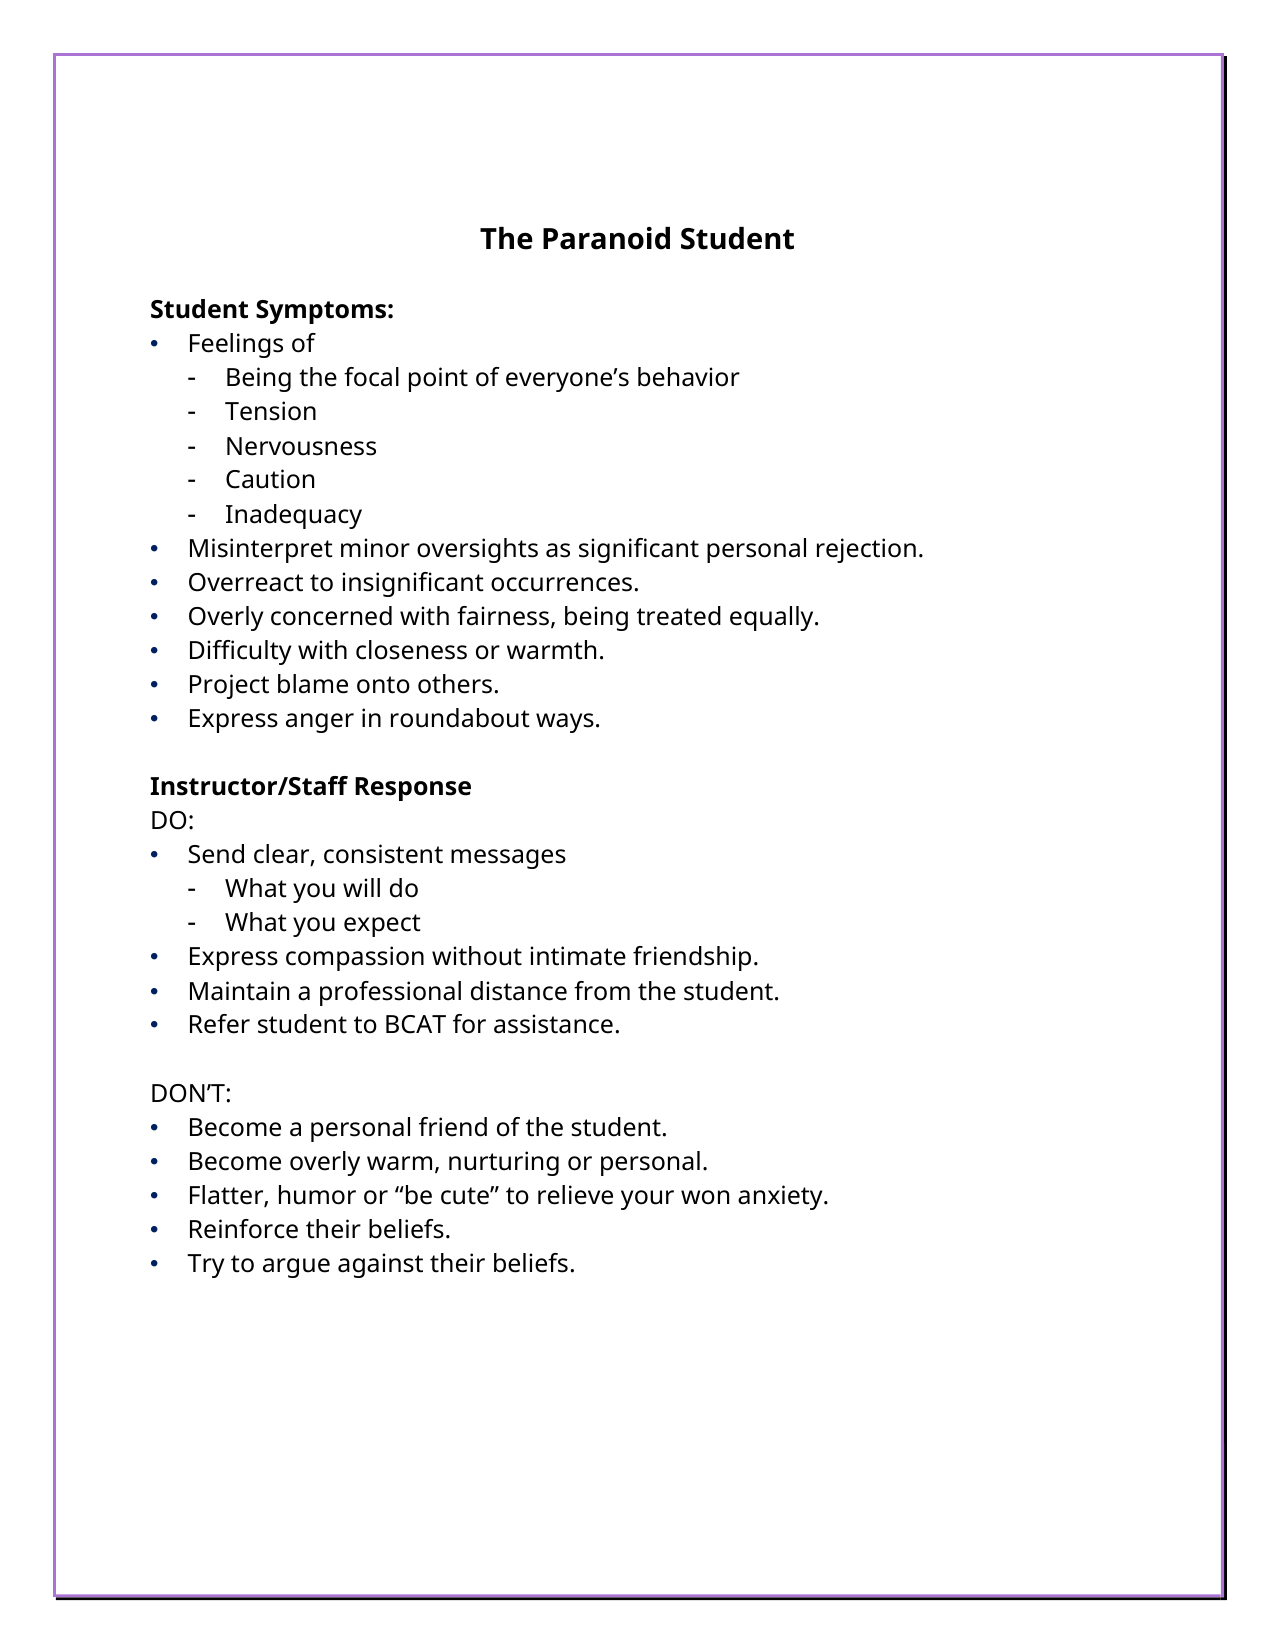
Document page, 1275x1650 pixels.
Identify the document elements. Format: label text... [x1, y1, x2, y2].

list Tension [187, 394, 1125, 428]
text Instructor/Staff Response [150, 769, 1125, 803]
list Being the focal point of everyone’s behavior [187, 360, 1125, 394]
list Overreact to insignificant occurrences. [150, 564, 1125, 598]
list Become a personal friend of the student. [150, 1109, 1125, 1143]
list Caution [187, 462, 1125, 496]
list Reinforce their beliefs. [150, 1212, 1125, 1246]
list Inadequacy [187, 496, 1125, 530]
list Become overly warm, nurturing or personal. [150, 1143, 1125, 1177]
list Maintain a professional distance from the student. [150, 973, 1125, 1007]
text Student Symptoms: [150, 292, 1125, 326]
list Difficulty with closeness or warmth. [150, 632, 1125, 667]
list Send clear, consistent messages [150, 837, 1125, 871]
text The Paranoid Student [150, 218, 1125, 258]
list Misinterpret minor oversights as significant personal rejection. [150, 530, 1125, 564]
list Express compassion without intimate friendship. [150, 939, 1125, 973]
list Project blame onto others. [150, 667, 1125, 701]
list Overly concerned with fairness, being treated equally. [150, 598, 1125, 632]
list Refer student to BCAT for assistance. [150, 1007, 1125, 1041]
list Express anger in roundabout ways. [150, 701, 1125, 735]
list Nervousness [187, 428, 1125, 462]
list Try to argue against their beliefs. [150, 1246, 1125, 1280]
list What you expect [187, 905, 1125, 939]
text DON’T: [150, 1075, 1125, 1109]
text DO: [150, 803, 1125, 837]
list Feelings of [150, 326, 1125, 360]
list What you will do [187, 871, 1125, 905]
list Flatter, humor or “be cute” to relieve your won anxiety. [150, 1177, 1125, 1212]
